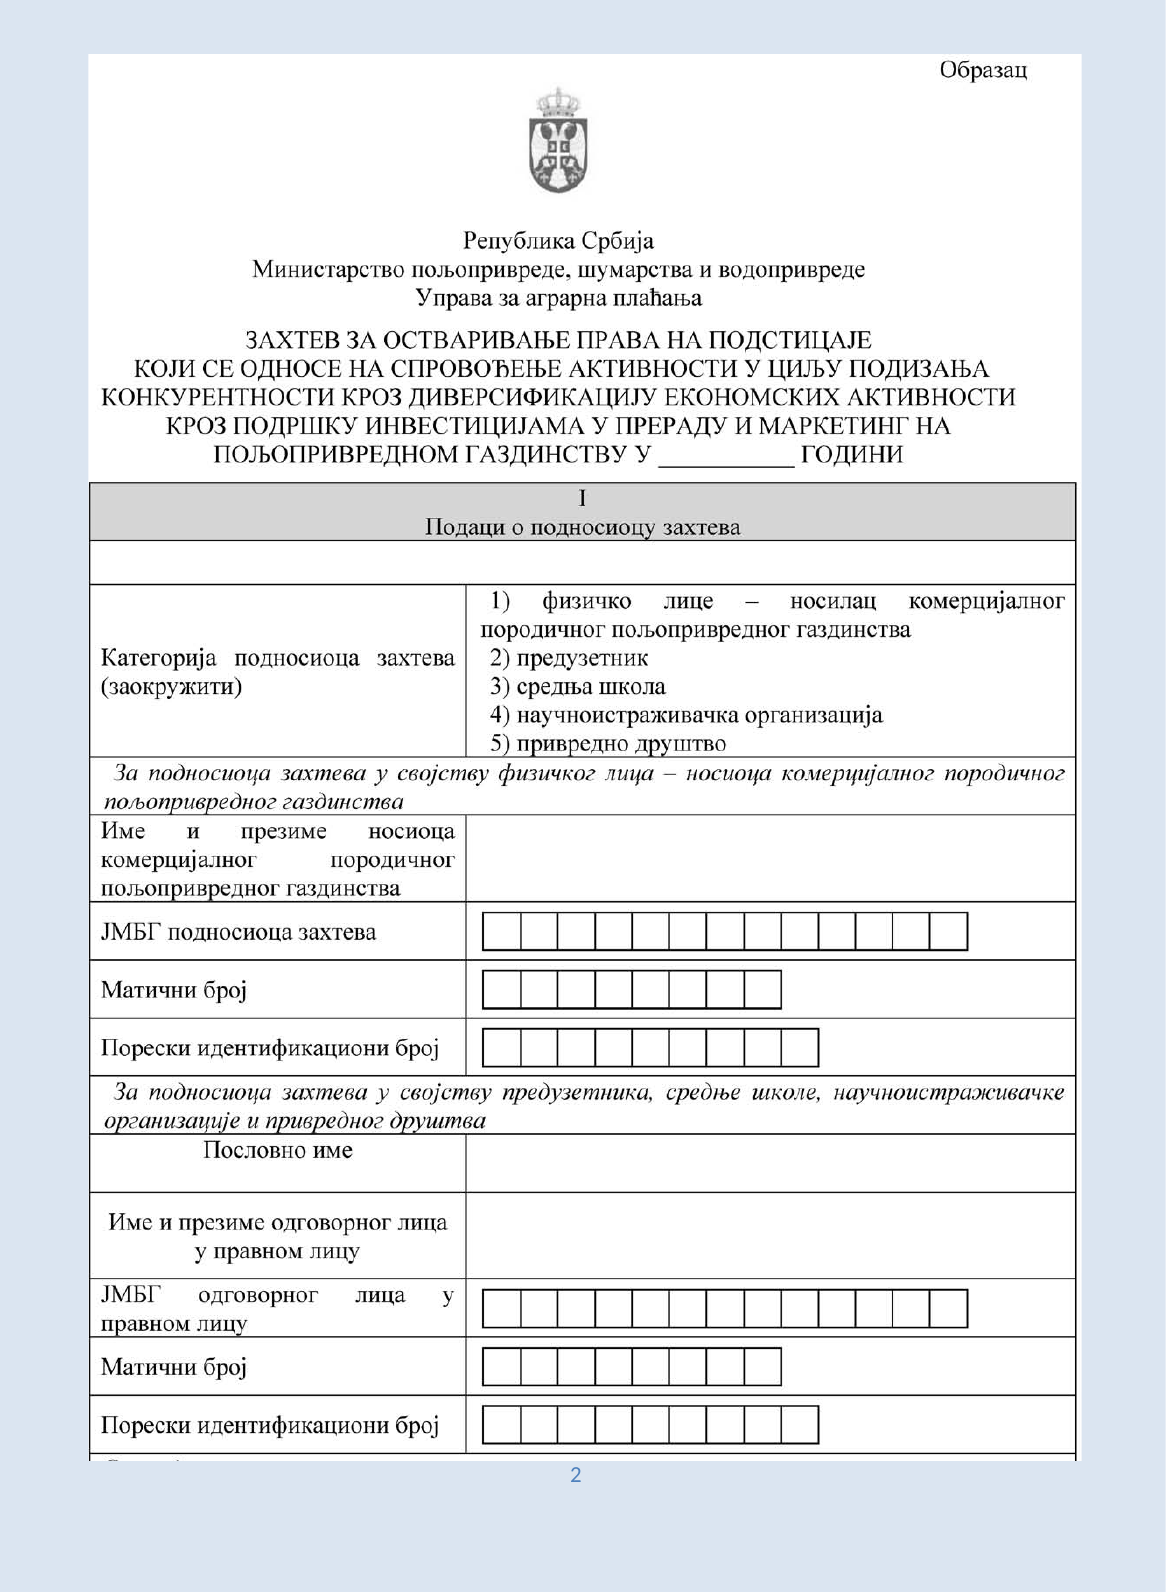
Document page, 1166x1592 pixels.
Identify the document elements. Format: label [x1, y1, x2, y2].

picture [88, 54, 1082, 1461]
